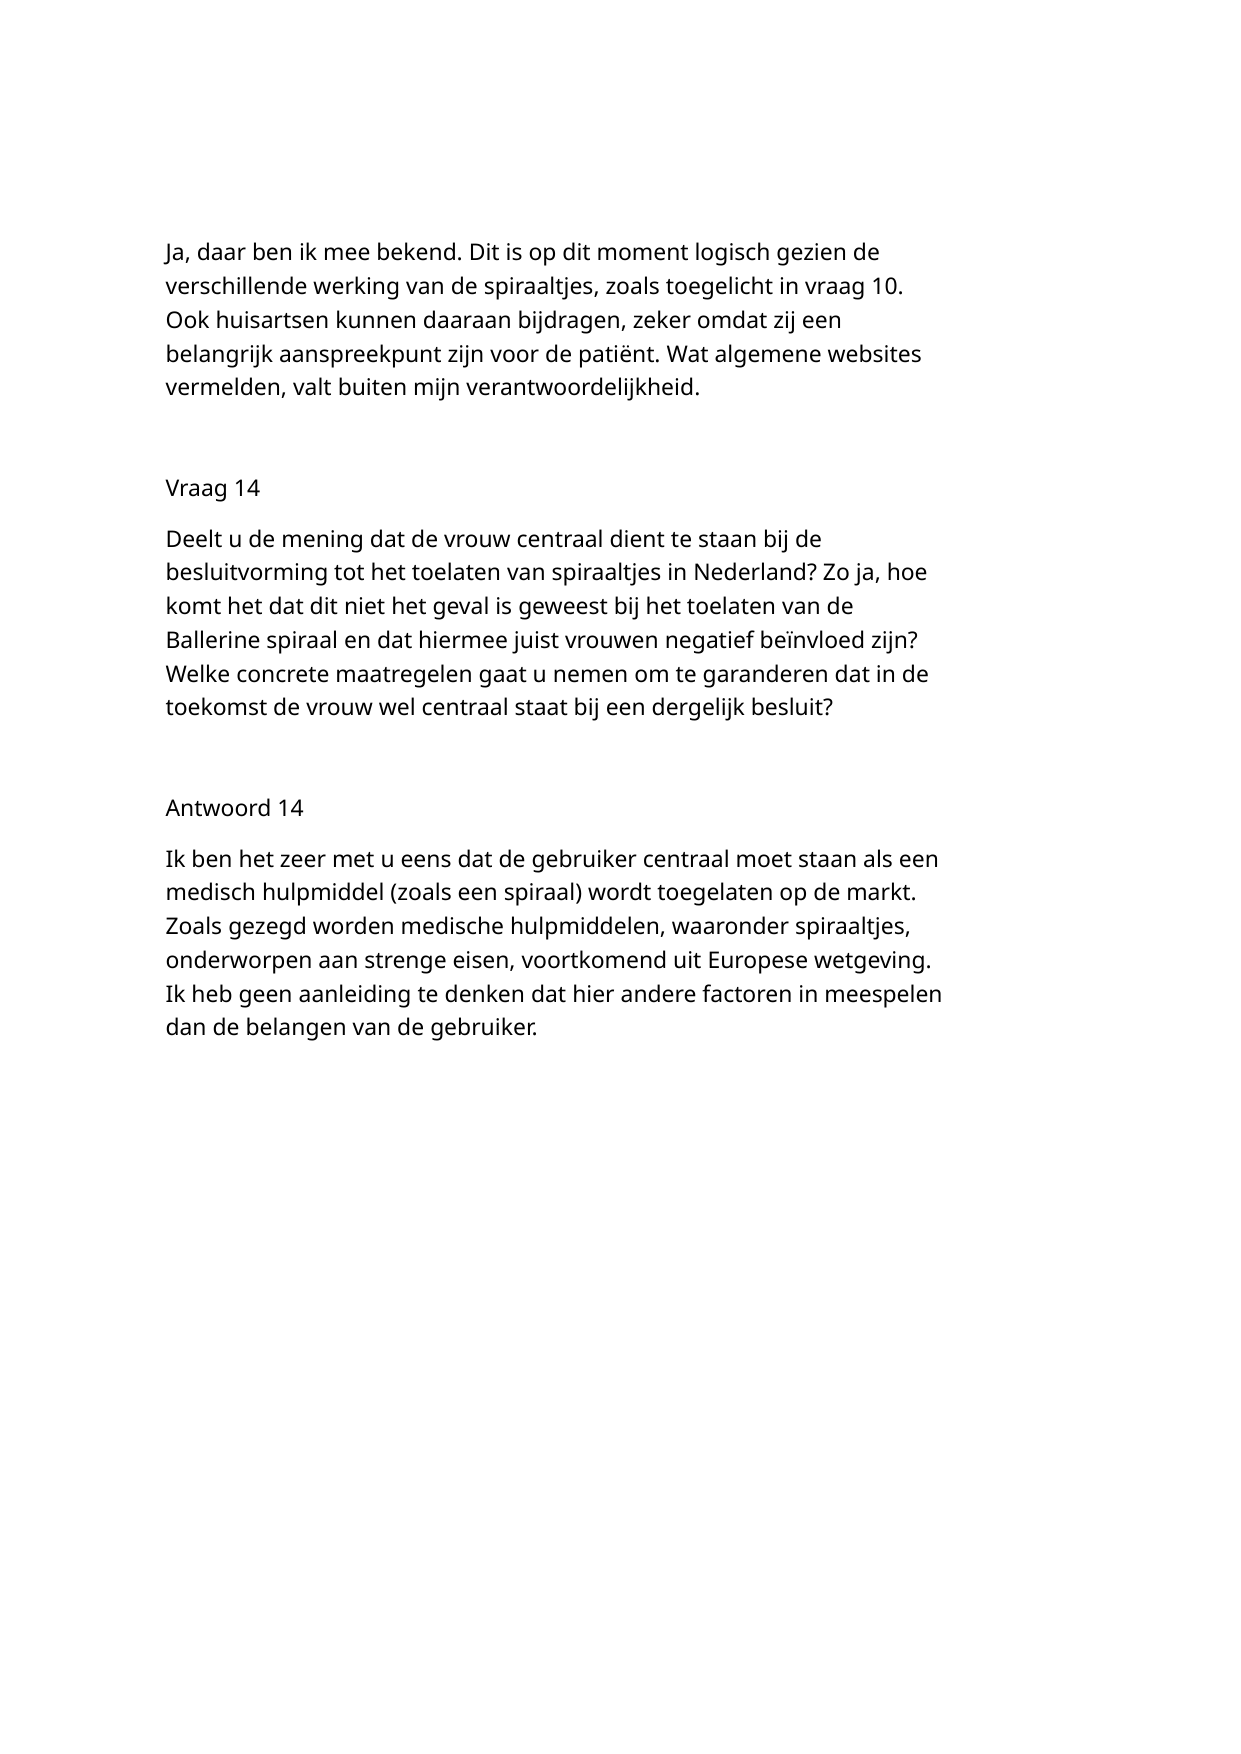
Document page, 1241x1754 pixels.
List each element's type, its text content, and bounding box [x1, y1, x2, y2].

text Antwoord 14 [165, 792, 950, 823]
text Ik ben het zeer met u eens dat de gebruiker centraal moet staan als een medisch hulpmiddel (zoals een spiraal) wordt toegelaten op de markt. Zoals gezegd worden medische hulpmiddelen, waaronder spiraaltjes, onderworpen aan strenge eisen, voortkomend uit Europese wetgeving. Ik heb geen aanleiding te denken dat hier andere factoren in meespelen dan de belangen van de gebruiker. [165, 842, 950, 1042]
text Ja, daar ben ik mee bekend. Dit is op dit moment logisch gezien de verschillende werking van de spiraaltjes, zoals toegelicht in vraag 10. Ook huisartsen kunnen daaraan bijdragen, zeker omdat zij een belangrijk aanspreekpunt zijn voor de patiënt. Wat algemene websites vermelden, valt buiten mijn verantwoordelijkheid. [165, 236, 950, 402]
text Deelt u de mening dat de vrouw centraal dient te staan bij de besluitvorming tot het toelaten van spiraaltjes in Nederland? Zo ja, hoe komt het dat dit niet het geval is geweest bij het toelaten van de Ballerine spiraal en dat hiermee juist vrouwen negatief beïnvloed zijn? Welke concrete maatregelen gaat u nemen om te garanderen dat in de toekomst de vrouw wel centraal staat bij een dergelijk besluit? [165, 522, 950, 722]
text Vraag 14 [165, 472, 950, 503]
